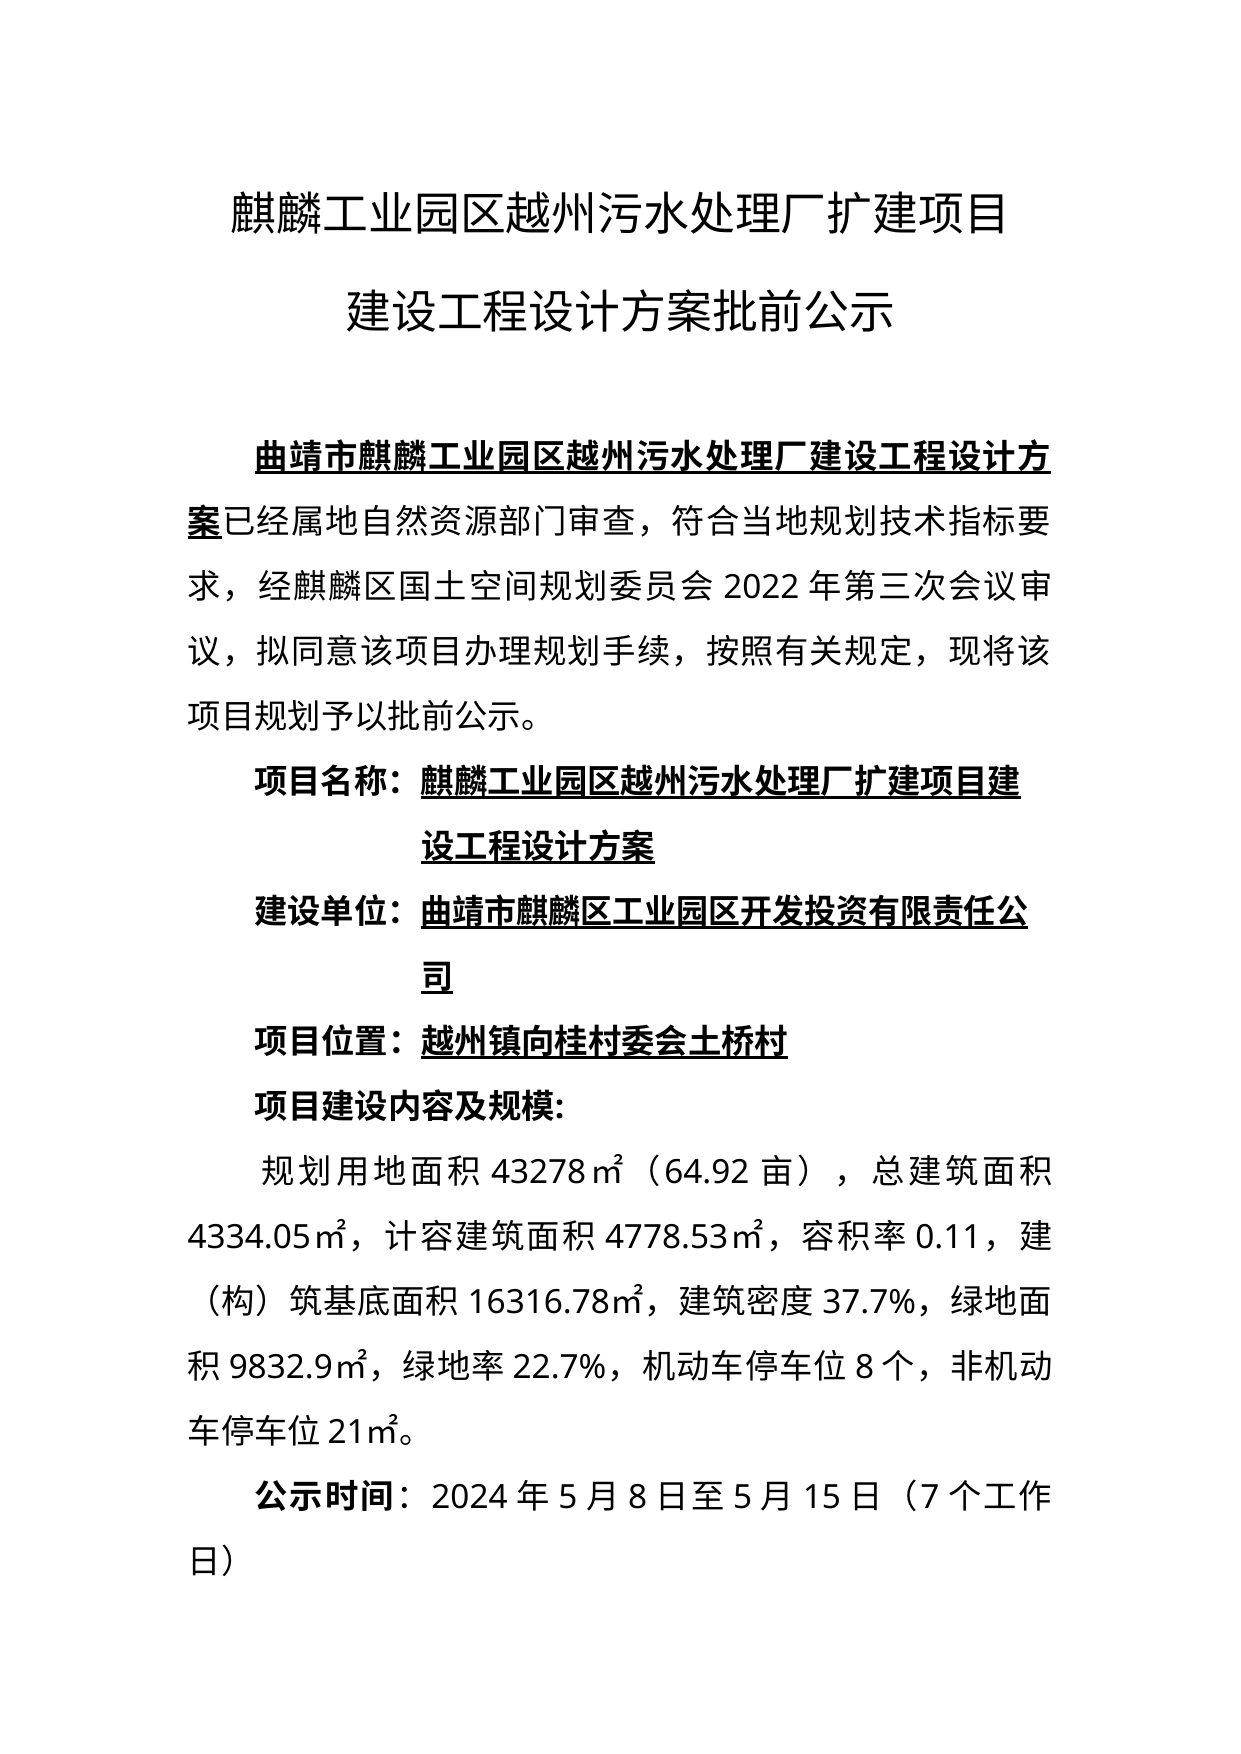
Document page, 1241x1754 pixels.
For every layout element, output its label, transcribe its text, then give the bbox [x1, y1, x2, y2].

text 项目建设内容及规模: 规划用地面积43278㎡（64.92亩），总建筑面积4334.05㎡，计容建筑面积4778.53㎡，容积率0.11，建（构）筑基底面积16316.78㎡，建筑密度37.7%，绿地面积9832.9㎡，绿地率22.7%，机动车停车位8个，非机动车停车位21㎡。 [187, 1072, 1053, 1462]
text 建设单位：曲靖市麒麟区工业园区开发投资有限责任公司 [254, 877, 1053, 1007]
text 项目名称：麒麟工业园区越州污水处理厂扩建项目建设工程设计方案 [254, 747, 1053, 877]
text 曲靖市麒麟工业园区越州污水处理厂建设工程设计方案已经属地自然资源部门审查，符合当地规划技术指标要求，经麒麟区国土空间规划委员会2022年第三次会议审议，拟同意该项目办理规划手续，按照有关规定，现将该项目规划予以批前公示。 [187, 422, 1053, 747]
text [187, 1462, 1053, 1592]
text 项目位置：越州镇向桂村委会土桥村 [187, 1007, 1053, 1072]
text 建设工程设计方案批前公示 [187, 259, 1053, 357]
text 麒麟工业园区越州污水处理厂扩建项目 [187, 162, 1053, 259]
